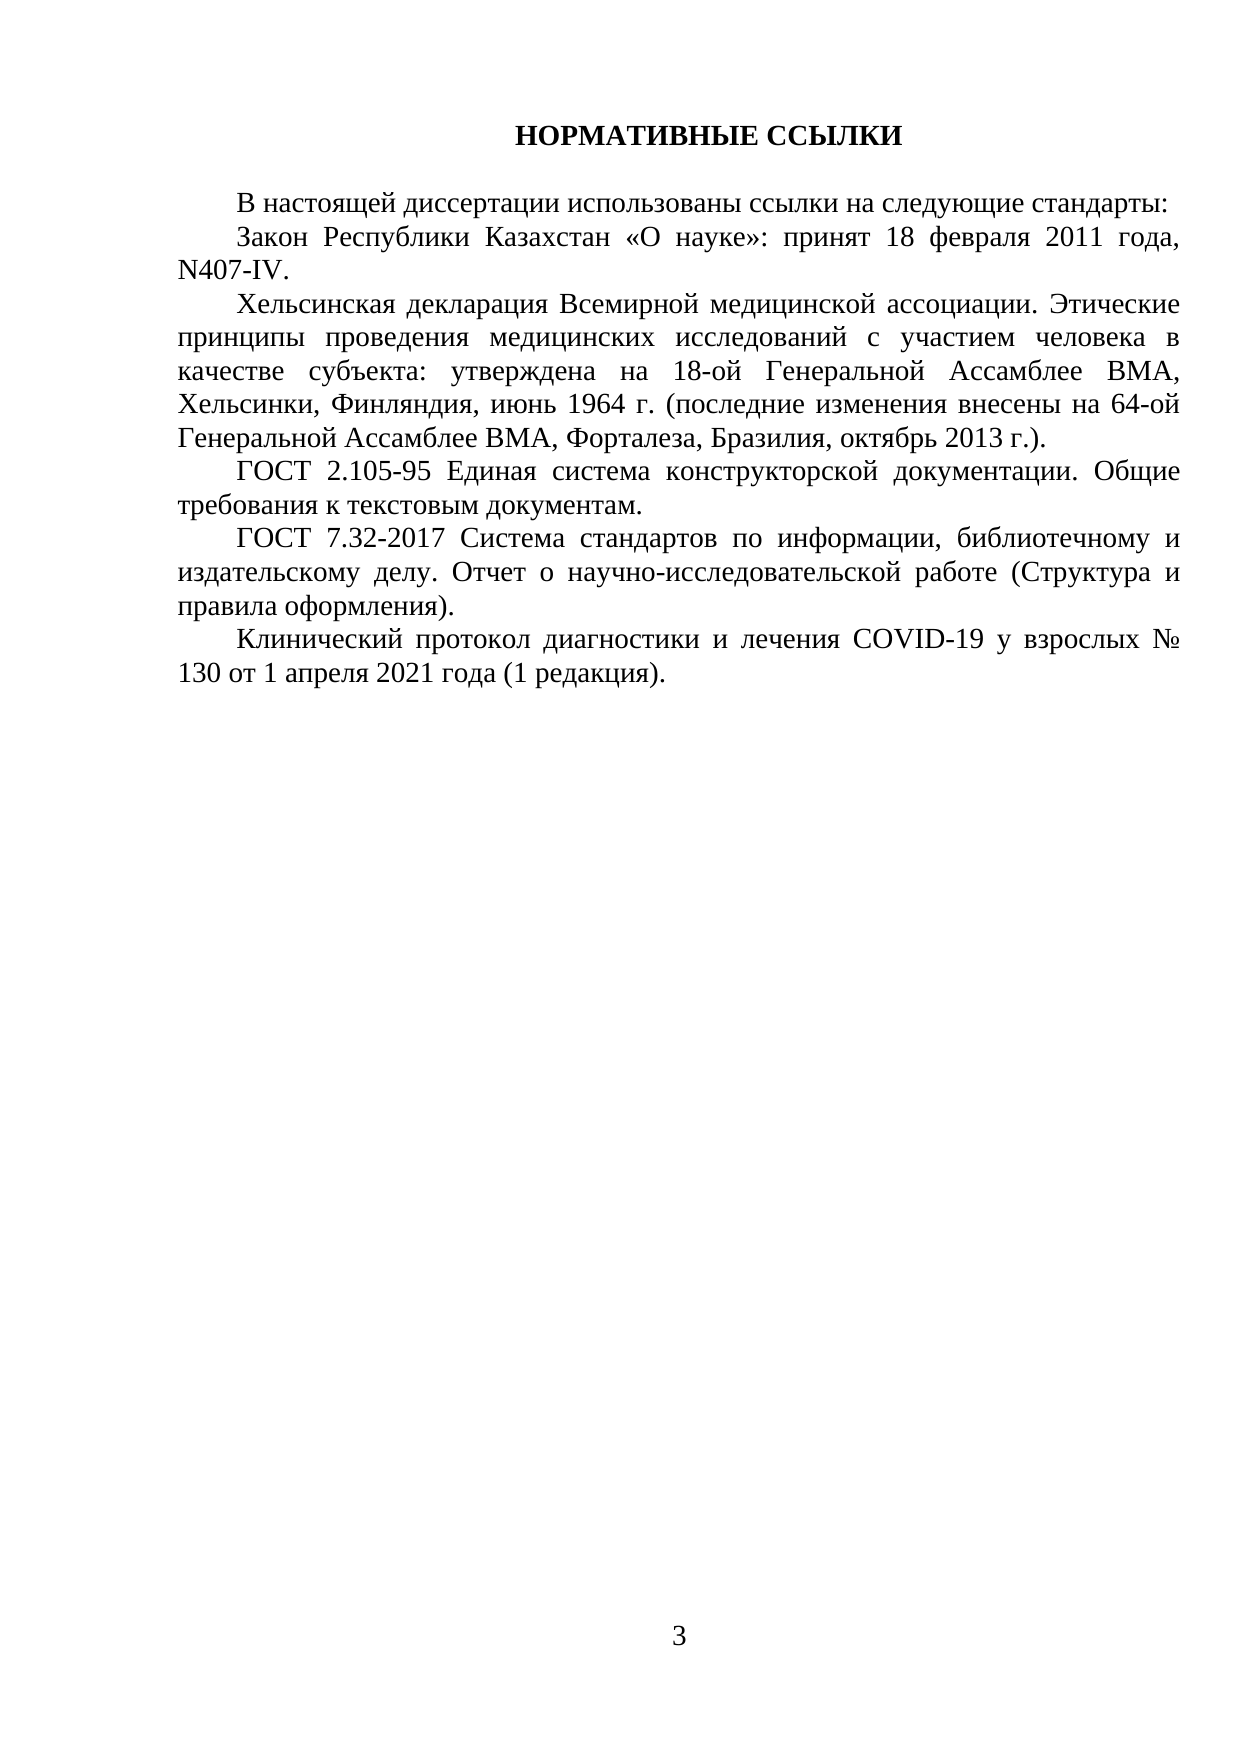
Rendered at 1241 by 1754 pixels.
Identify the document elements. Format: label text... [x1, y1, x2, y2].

text В настоящей диссертации использованы ссылки на следующие стандарты: [177, 185, 1181, 219]
text ГОСТ 2.105-95 Единая система конструкторской документации. Общие требования к текстовым документам. [177, 453, 1181, 521]
text ГОСТ 7.32-2017 Система стандартов по информации, библиотечному и издательскому делу. Отчет о научно-исследовательской работе (Структура и правила оформления). [177, 521, 1181, 621]
text Закон Республики Казахстан «О науке»: принят 18 февраля 2011 года, N407-IV. [177, 219, 1181, 286]
text Клинический протокол диагностики и лечения СОVID-19 у взрослых № 130 от 1 апреля 2021 года (1 редакция). [177, 621, 1181, 688]
text НОРМАТИВНЫЕ ССЫЛКИ [177, 118, 1181, 152]
text Хельсинская декларация Всемирной медицинской ассоциации. Этические принципы проведения медицинских исследований с участием человека в качестве субъекта: утверждена на 18-ой Генеральной Ассамблее ВМА, Хельсинки, Финляндия, июнь 1964 г. (последние изменения внесены на 64-ой Генеральной Ассамблее ВМА, Форталеза, Бразилия, октябрь 2013 г.). [177, 286, 1181, 453]
